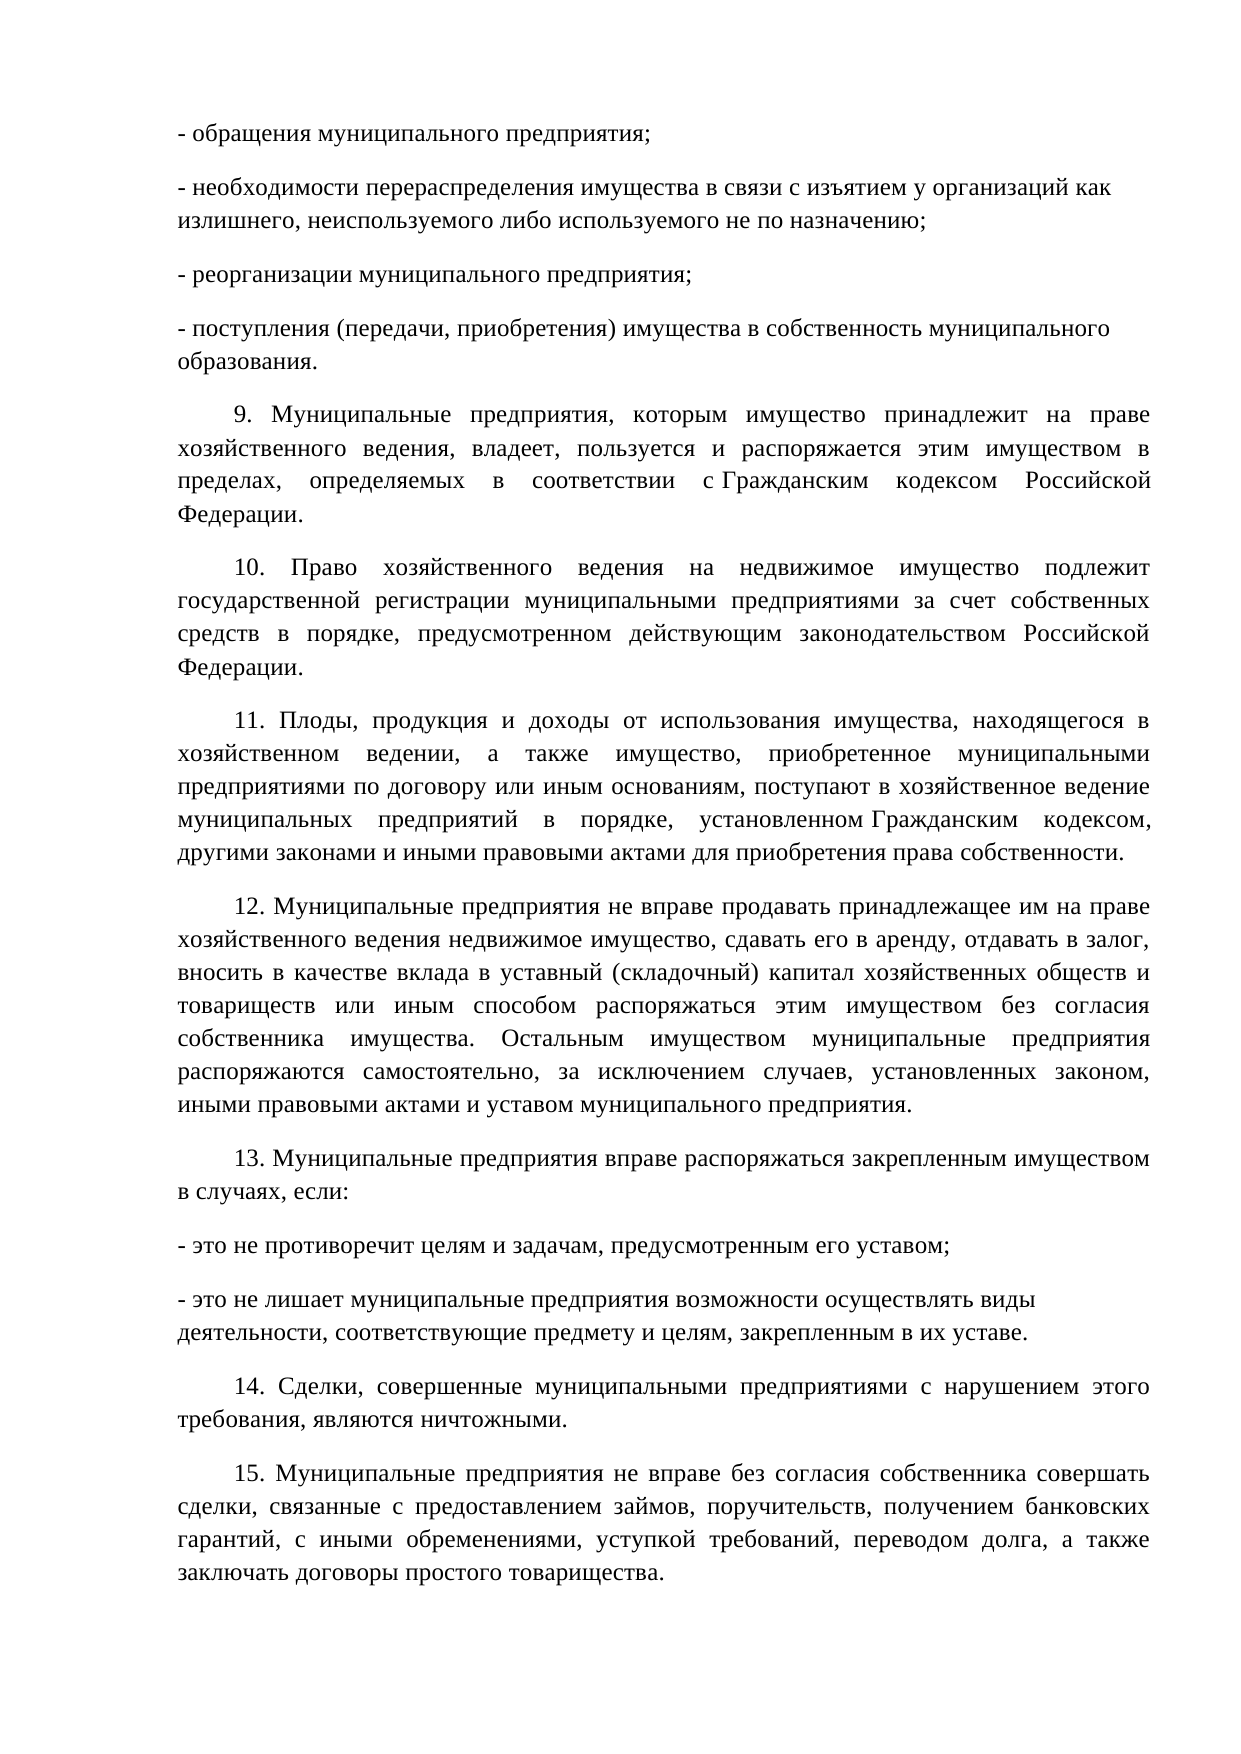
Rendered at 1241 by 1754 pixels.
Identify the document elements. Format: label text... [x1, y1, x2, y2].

text 9. Муниципальные предприятия, которым имущество принадлежит на праве хозяйственного ведения, владеет, пользуется и распоряжается этим имуществом в пределах, определяемых в соответствии с Гражданским кодексом Российской Федерации. [177, 399, 1152, 527]
text 11. Плоды, продукция и доходы от использования имущества, находящегося в хозяйственном ведении, а также имущество, приобретенное муниципальными предприятиями по договору или иным основаниям, поступают в хозяйственное ведение муниципальных предприятий в порядке, установленном Гражданским кодексом, другими законами и иными правовыми актами для приобретения права собственности. [177, 705, 1152, 866]
text - это не противоречит целям и задачам, предусмотренным его уставом; [177, 1230, 1152, 1259]
text 10. Право хозяйственного ведения на недвижимое имущество подлежит государственной регистрации муниципальными предприятиями за счет собственных средств в порядке, предусмотренном действующим законодательством Российской Федерации. [177, 552, 1152, 680]
text - реорганизации муниципального предприятия; [177, 259, 1152, 288]
text - поступления (передачи, приобретения) имущества в собственность муниципального образования. [177, 313, 1152, 374]
text - необходимости перераспределения имущества в связи с изъятием у организаций как излишнего, неиспользуемого либо используемого не по назначению; [177, 172, 1152, 234]
text - обращения муниципального предприятия; [177, 118, 1152, 147]
text 14. Сделки, совершенные муниципальными предприятиями с нарушением этого требования, являются ничтожными. [177, 1371, 1152, 1433]
text 13. Муниципальные предприятия вправе распоряжаться закрепленным имуществом в случаях, если: [177, 1143, 1152, 1205]
text 12. Муниципальные предприятия не вправе продавать принадлежащее им на праве хозяйственного ведения недвижимое имущество, сдавать его в аренду, отдавать в залог, вносить в качестве вклада в уставный (складочный) капитал хозяйственных обществ и товариществ или иным способом распоряжаться этим имуществом без согласия собственника имущества. Остальным имуществом муниципальные предприятия распоряжаются самостоятельно, за исключением случаев, установленных законом, иными правовыми актами и уставом муниципального предприятия. [177, 891, 1152, 1118]
text - это не лишает муниципальные предприятия возможности осуществлять виды деятельности, соответствующие предмету и целям, закрепленным в их уставе. [177, 1284, 1152, 1346]
text 15. Муниципальные предприятия не вправе без согласия собственника совершать сделки, связанные с предоставлением займов, поручительств, получением банковских гарантий, с иными обременениями, уступкой требований, переводом долга, а также заключать договоры простого товарищества. [177, 1458, 1152, 1586]
